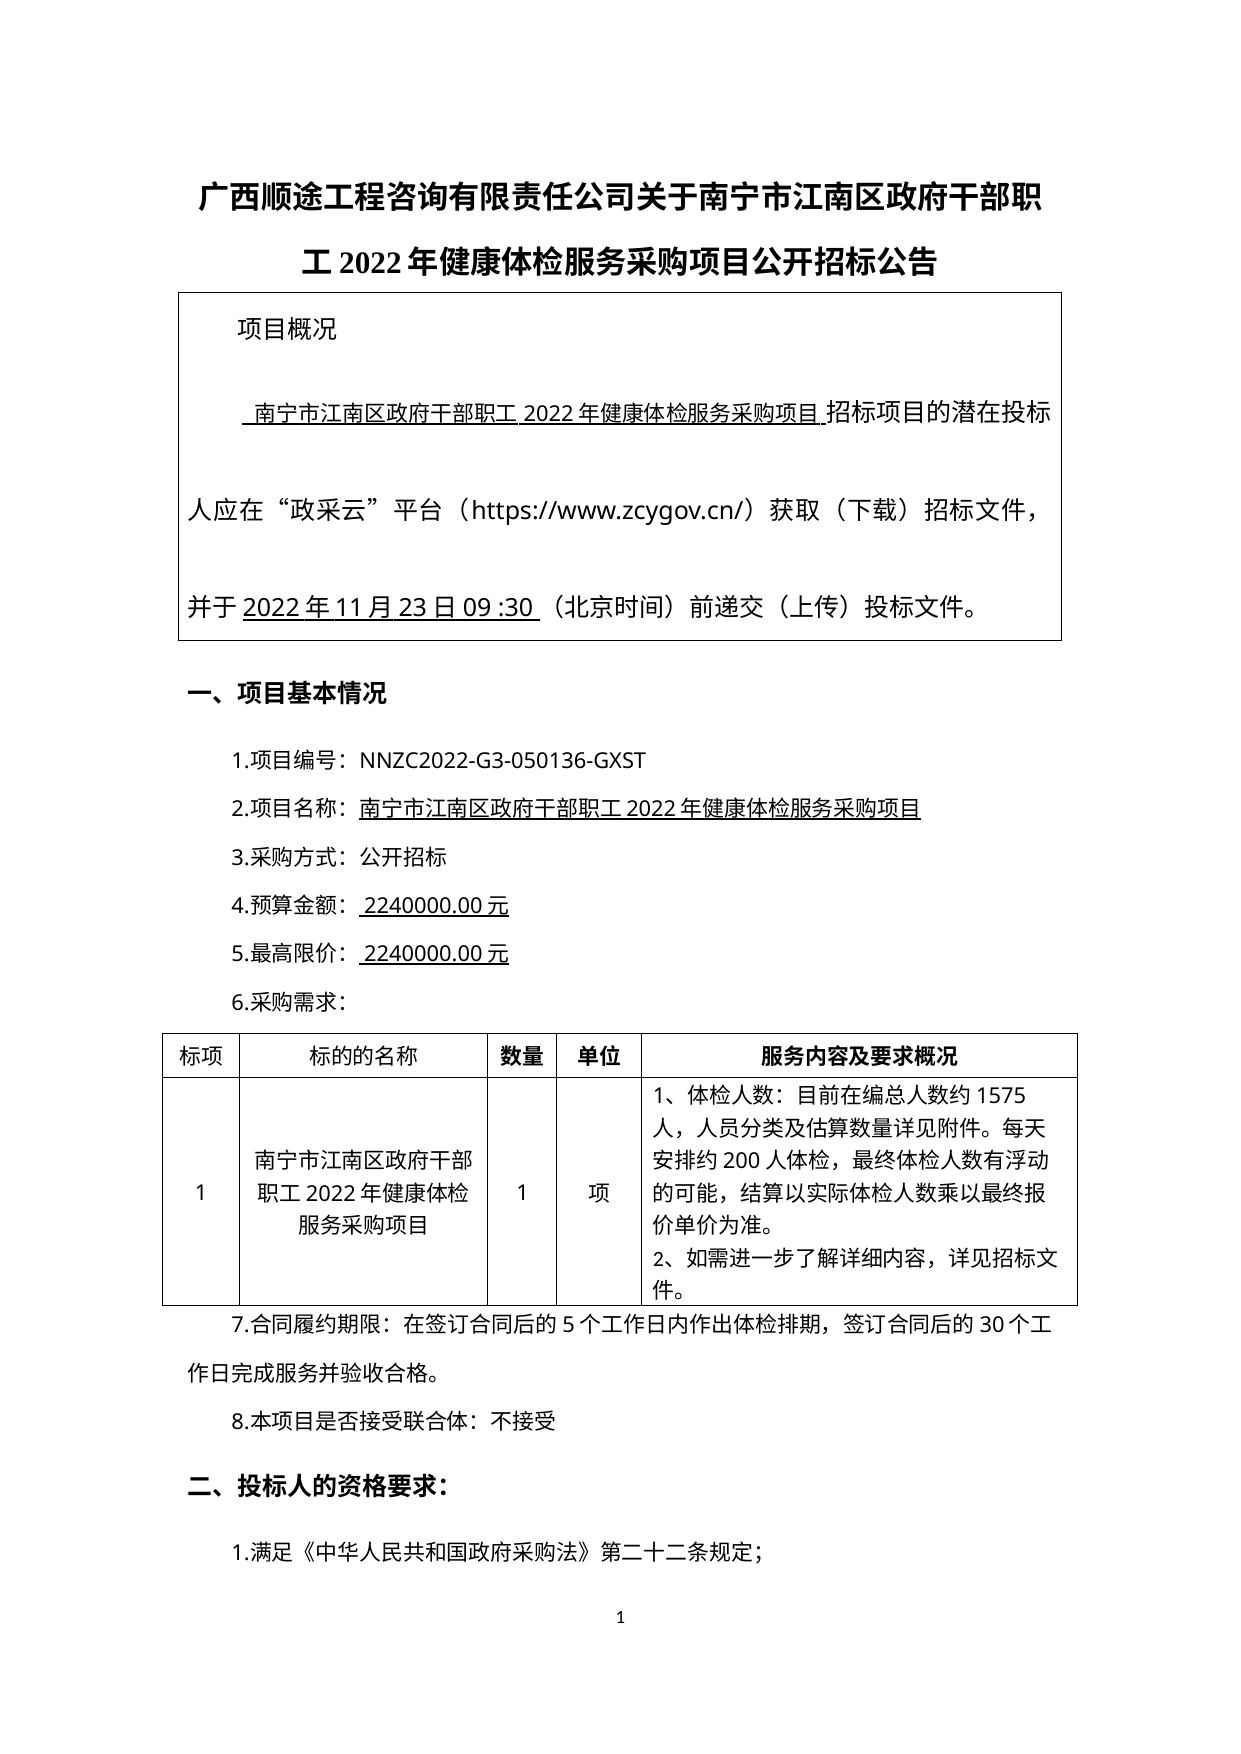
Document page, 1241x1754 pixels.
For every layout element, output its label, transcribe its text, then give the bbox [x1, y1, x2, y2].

text 二、投标人的资格要求： [187, 1452, 1053, 1517]
table_cell 南宁市江南区政府干部职工2022年健康体检服务采购项目 [240, 1078, 487, 1305]
text 8.本项目是否接受联合体：不接受 [187, 1403, 1053, 1436]
table_cell 1 [488, 1078, 556, 1305]
table_header 单位 [557, 1034, 641, 1077]
text 1.满足《中华人民共和国政府采购法》第二十二条规定； [187, 1535, 1053, 1567]
table_header 服务内容及要求概况 [642, 1034, 1077, 1077]
text 4.预算金额： 2240000.00元 [187, 888, 1053, 920]
table_cell 1、体检人数：目前在编总人数约1575人，人员分类及估算数量详见附件。每天安排约200人体检，最终体检人数有浮动的可能，结算以实际体检人数乘以最终报价单价为准。 2、如需进一步了解详细内容，详见招标文件。 [642, 1078, 1077, 1305]
text 1.项目编号：NNZC2022-G3-050136-GXST [187, 743, 1053, 775]
text 7.合同履约期限：在签订合同后的5个工作日内作出体检排期，签订合同后的30个工作日完成服务并验收合格。 [187, 1306, 1053, 1388]
text 南宁市江南区政府干部职工2022年健康体检服务采购项目 招标项目的潜在投标人应在“政采云”平台（https://www.zcygov.cn/）获取（下载）招标文件，并于2022年11月23日 09 :30 （北京时间）前递交（上传）投标文件。 [179, 375, 1061, 640]
text 3.采购方式：公开招标 [187, 839, 1053, 872]
table_header 标的的名称 [240, 1034, 487, 1077]
text 2.项目名称：南宁市江南区政府干部职工2022年健康体检服务采购项目 [187, 791, 1053, 823]
table_cell 1 [163, 1078, 239, 1305]
text 5.最高限价： 2240000.00元 [187, 936, 1053, 968]
table_header 标项 [163, 1034, 239, 1077]
text 6.采购需求： [187, 984, 1053, 1017]
text 广西顺途工程咨询有限责任公司关于南宁市江南区政府干部职工2022年健康体检服务采购项目公开招标公告 [187, 162, 1053, 292]
text 项目概况 [179, 293, 1061, 360]
table_cell 项 [557, 1078, 641, 1305]
table_header 数量 [488, 1034, 556, 1077]
text 一、项目基本情况 [187, 659, 1053, 724]
